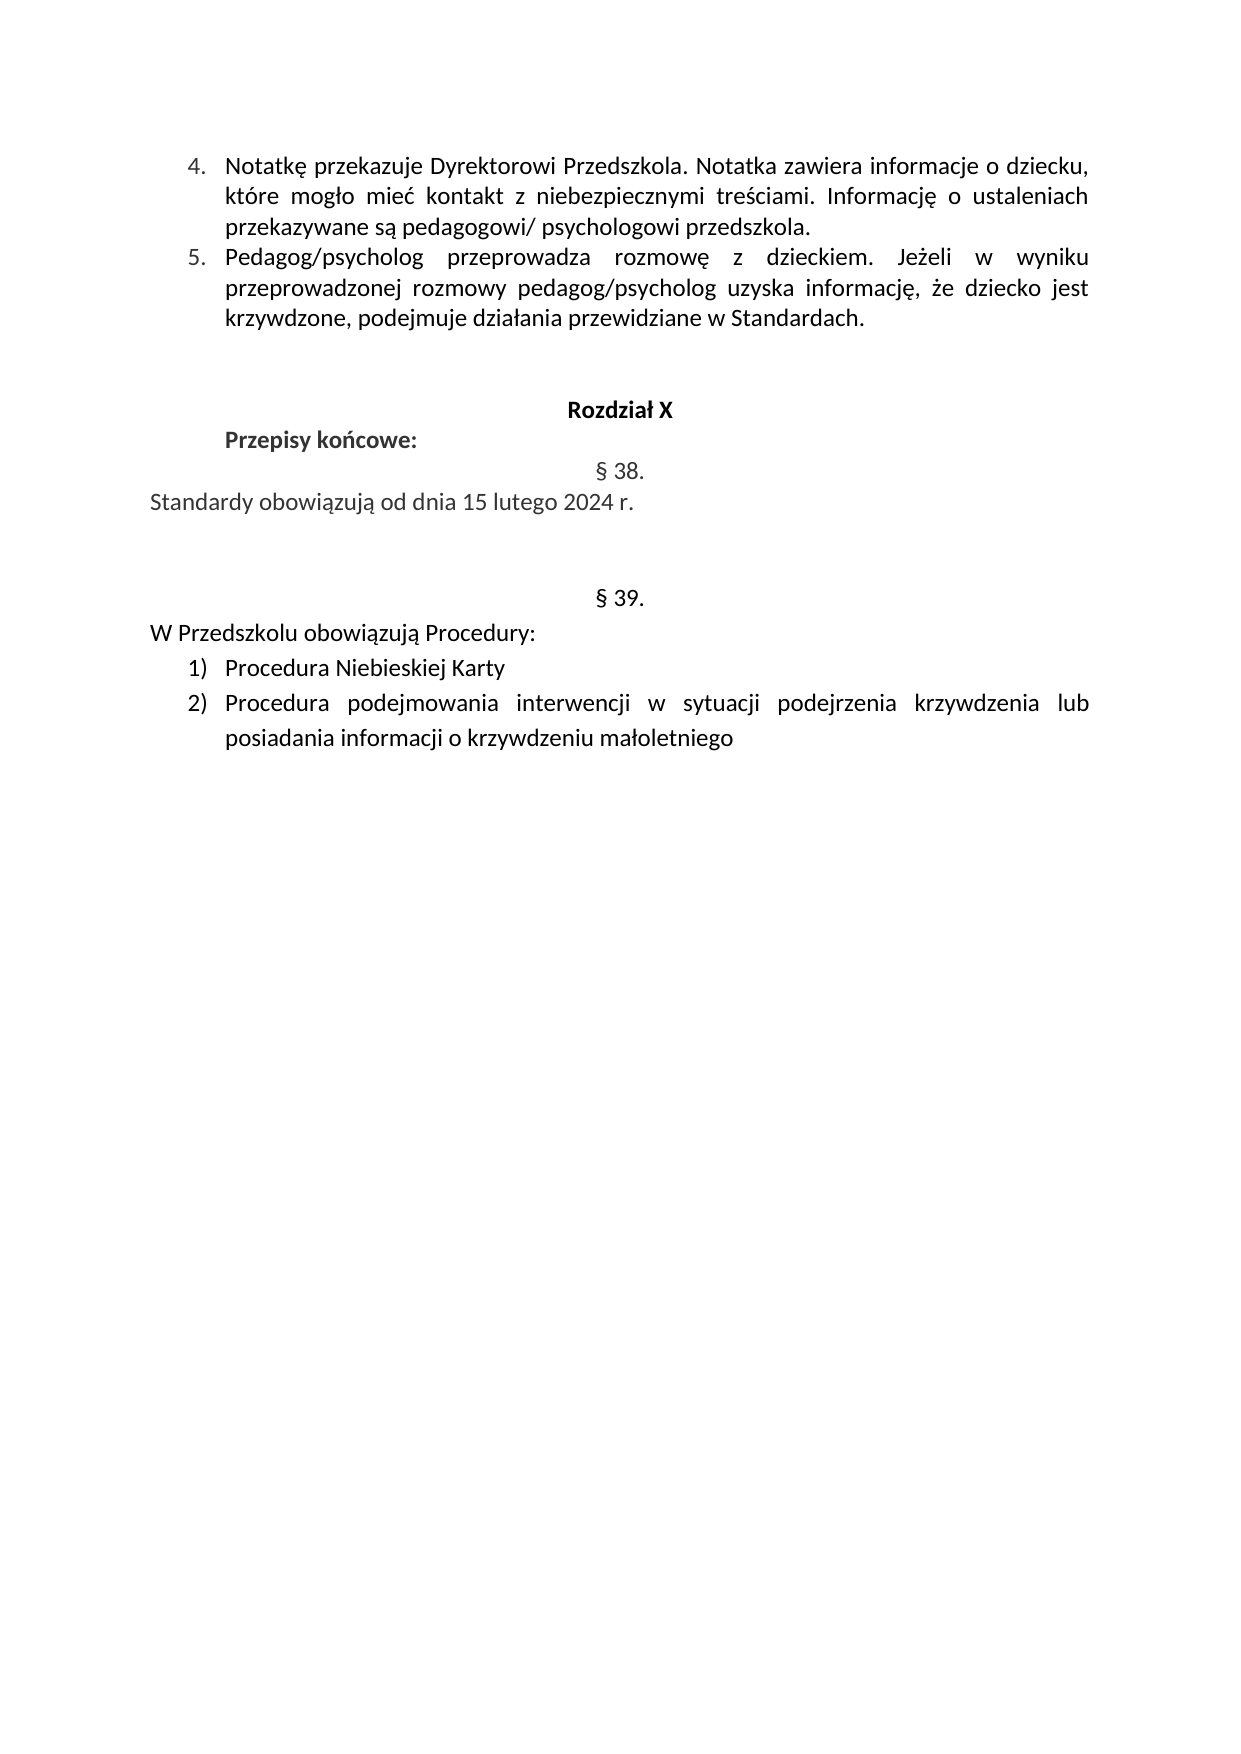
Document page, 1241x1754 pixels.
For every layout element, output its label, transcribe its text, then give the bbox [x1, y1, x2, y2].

text W Przedszkolu obowiązują Procedury: [150, 617, 1090, 647]
list Notatkę przekazuje Dyrektorowi Przedszkola. Notatka zawiera informacje o dziecku, które mogło mieć kontakt z niebezpiecznymi treściami. Informację o ustaleniach przekazywane są pedagogowi/ psychologowi przedszkola. [187, 150, 1090, 242]
text Rozdział X [150, 394, 1090, 425]
list Przepisy końcowe: [225, 425, 1090, 455]
text Standardy obowiązują od dnia 15 lutego 2024 r. [150, 486, 1090, 516]
list Procedura Niebieskiej Karty [187, 652, 1090, 682]
text § 38. [150, 455, 1090, 486]
text § 39. [150, 582, 1090, 612]
list Pedagog/psycholog przeprowadza rozmowę z dzieckiem. Jeżeli w wyniku przeprowadzonej rozmowy pedagog/psycholog uzyska informację, że dziecko jest krzywdzone, podejmuje działania przewidziane w Standardach. [187, 242, 1090, 333]
list Procedura podejmowania interwencji w sytuacji podejrzenia krzywdzenia lub posiadania informacji o krzywdzeniu małoletniego [187, 687, 1090, 752]
